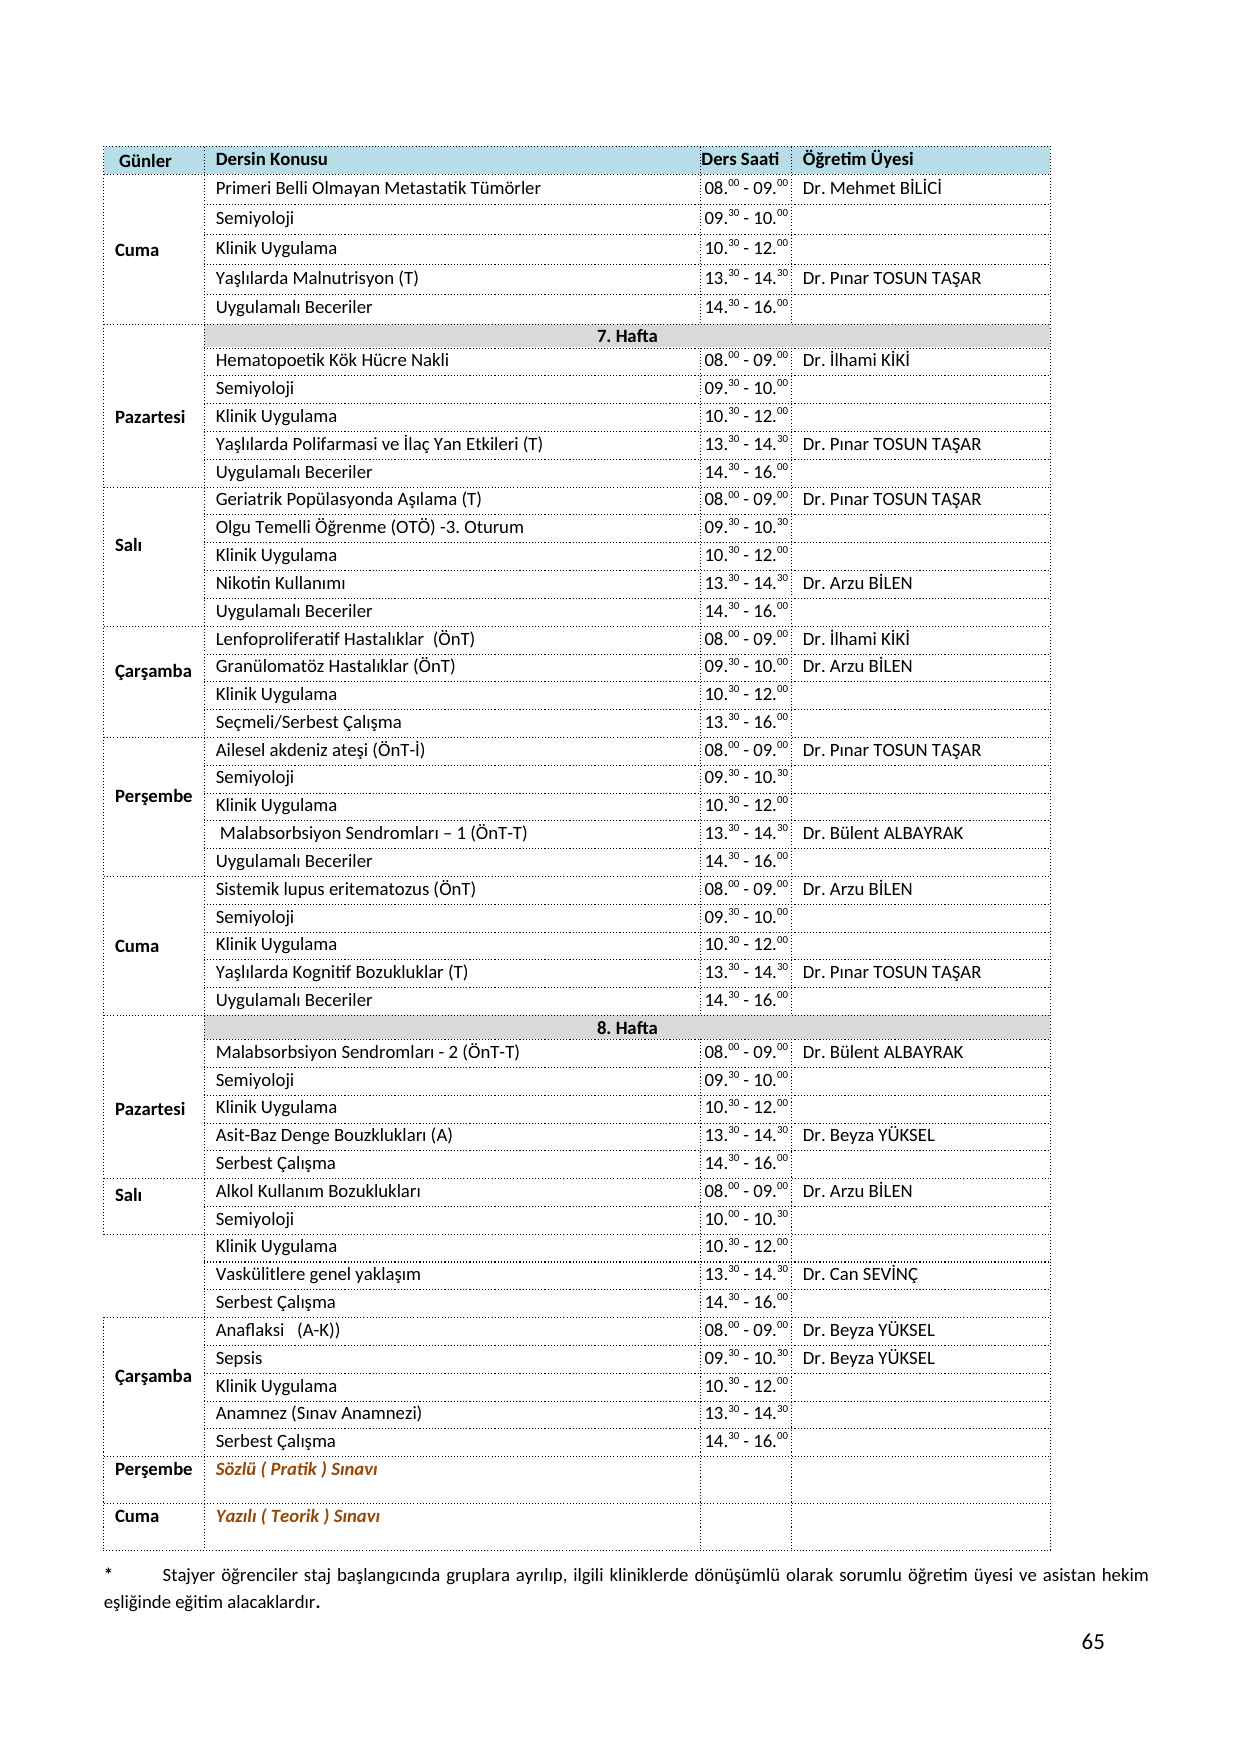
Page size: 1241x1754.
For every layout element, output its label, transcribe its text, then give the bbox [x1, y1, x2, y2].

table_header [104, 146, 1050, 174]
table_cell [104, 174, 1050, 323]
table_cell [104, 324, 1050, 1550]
text * Stajyer öğrenciler staj başlangıcında gruplara ayrılıp, ilgili kliniklerde dönüşümlü olarak sorumlu öğretim üyesi ve asistan hekim eşliğinde eğitim alacaklardır. [103, 1563, 1151, 1613]
